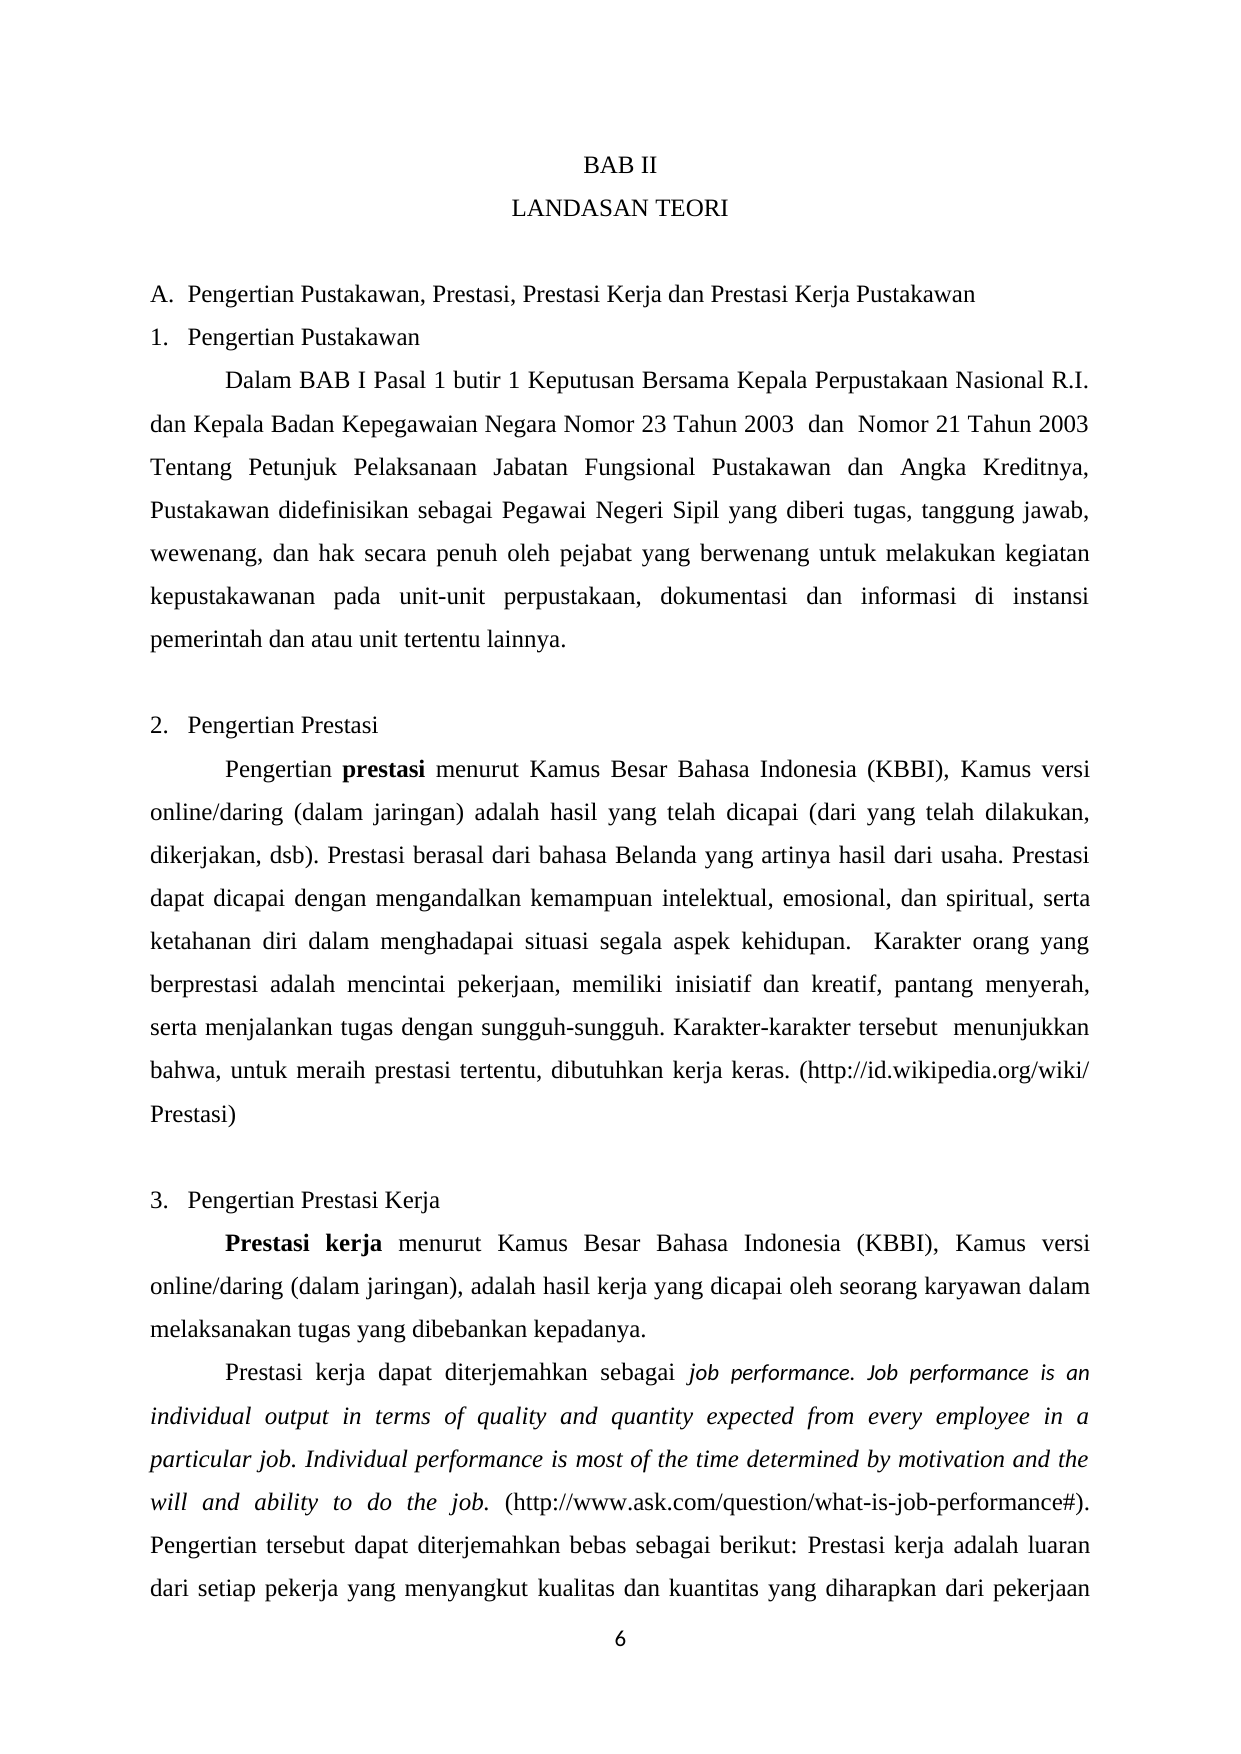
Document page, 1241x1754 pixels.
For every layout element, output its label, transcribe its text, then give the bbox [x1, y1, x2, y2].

text BAB II [150, 150, 1090, 179]
text Pengertian prestasi menurut Kamus Besar Bahasa Indonesia (KBBI), Kamus versi online/daring (dalam jaringan) adalah hasil yang telah dicapai (dari yang telah dilakukan, dikerjakan, dsb). Prestasi berasal dari bahasa Belanda yang artinya hasil dari usaha. Prestasi dapat dicapai dengan mengandalkan kemampuan intelektual, emosional, dan spiritual, serta ketahanan diri dalam menghadapai situasi segala aspek kehidupan. Karakter orang yang berprestasi adalah mencintai pekerjaan, memiliki inisiatif dan kreatif, pantang menyerah, serta menjalankan tugas dengan sungguh-sungguh. Karakter-karakter tersebut menunjukkan bahwa, untuk meraih prestasi tertentu, dibutuhkan kerja keras. (http://id.wikipedia.org/wiki/ Prestasi) [150, 754, 1090, 1127]
list Pengertian Prestasi [150, 711, 1090, 739]
list Pengertian Pustakawan [150, 322, 1090, 351]
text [150, 1357, 1090, 1602]
text Dalam BAB I Pasal 1 butir 1 Keputusan Bersama Kepala Perpustakaan Nasional R.I. dan Kepala Badan Kepegawaian Negara Nomor 23 Tahun 2003 dan Nomor 21 Tahun 2003 Tentang Petunjuk Pelaksanaan Jabatan Fungsional Pustakawan dan Angka Kreditnya, Pustakawan didefinisikan sebagai Pegawai Negeri Sipil yang diberi tugas, tanggung jawab, wewenang, dan hak secara penuh oleh pejabat yang berwenang untuk melakukan kegiatan kepustakawanan pada unit-unit perpustakaan, dokumentasi dan informasi di instansi pemerintah dan atau unit tertentu lainnya. [150, 366, 1090, 653]
list Pengertian Prestasi Kerja [150, 1185, 1090, 1214]
text LANDASAN TEORI [150, 193, 1090, 222]
list Pengertian Pustakawan, Prestasi, Prestasi Kerja dan Prestasi Kerja Pustakawan [150, 279, 1090, 308]
text Prestasi kerja menurut Kamus Besar Bahasa Indonesia (KBBI), Kamus versi online/daring (dalam jaringan), adalah hasil kerja yang dicapai oleh seorang karyawan dalam melaksanakan tugas yang dibebankan kepadanya. [150, 1228, 1090, 1343]
